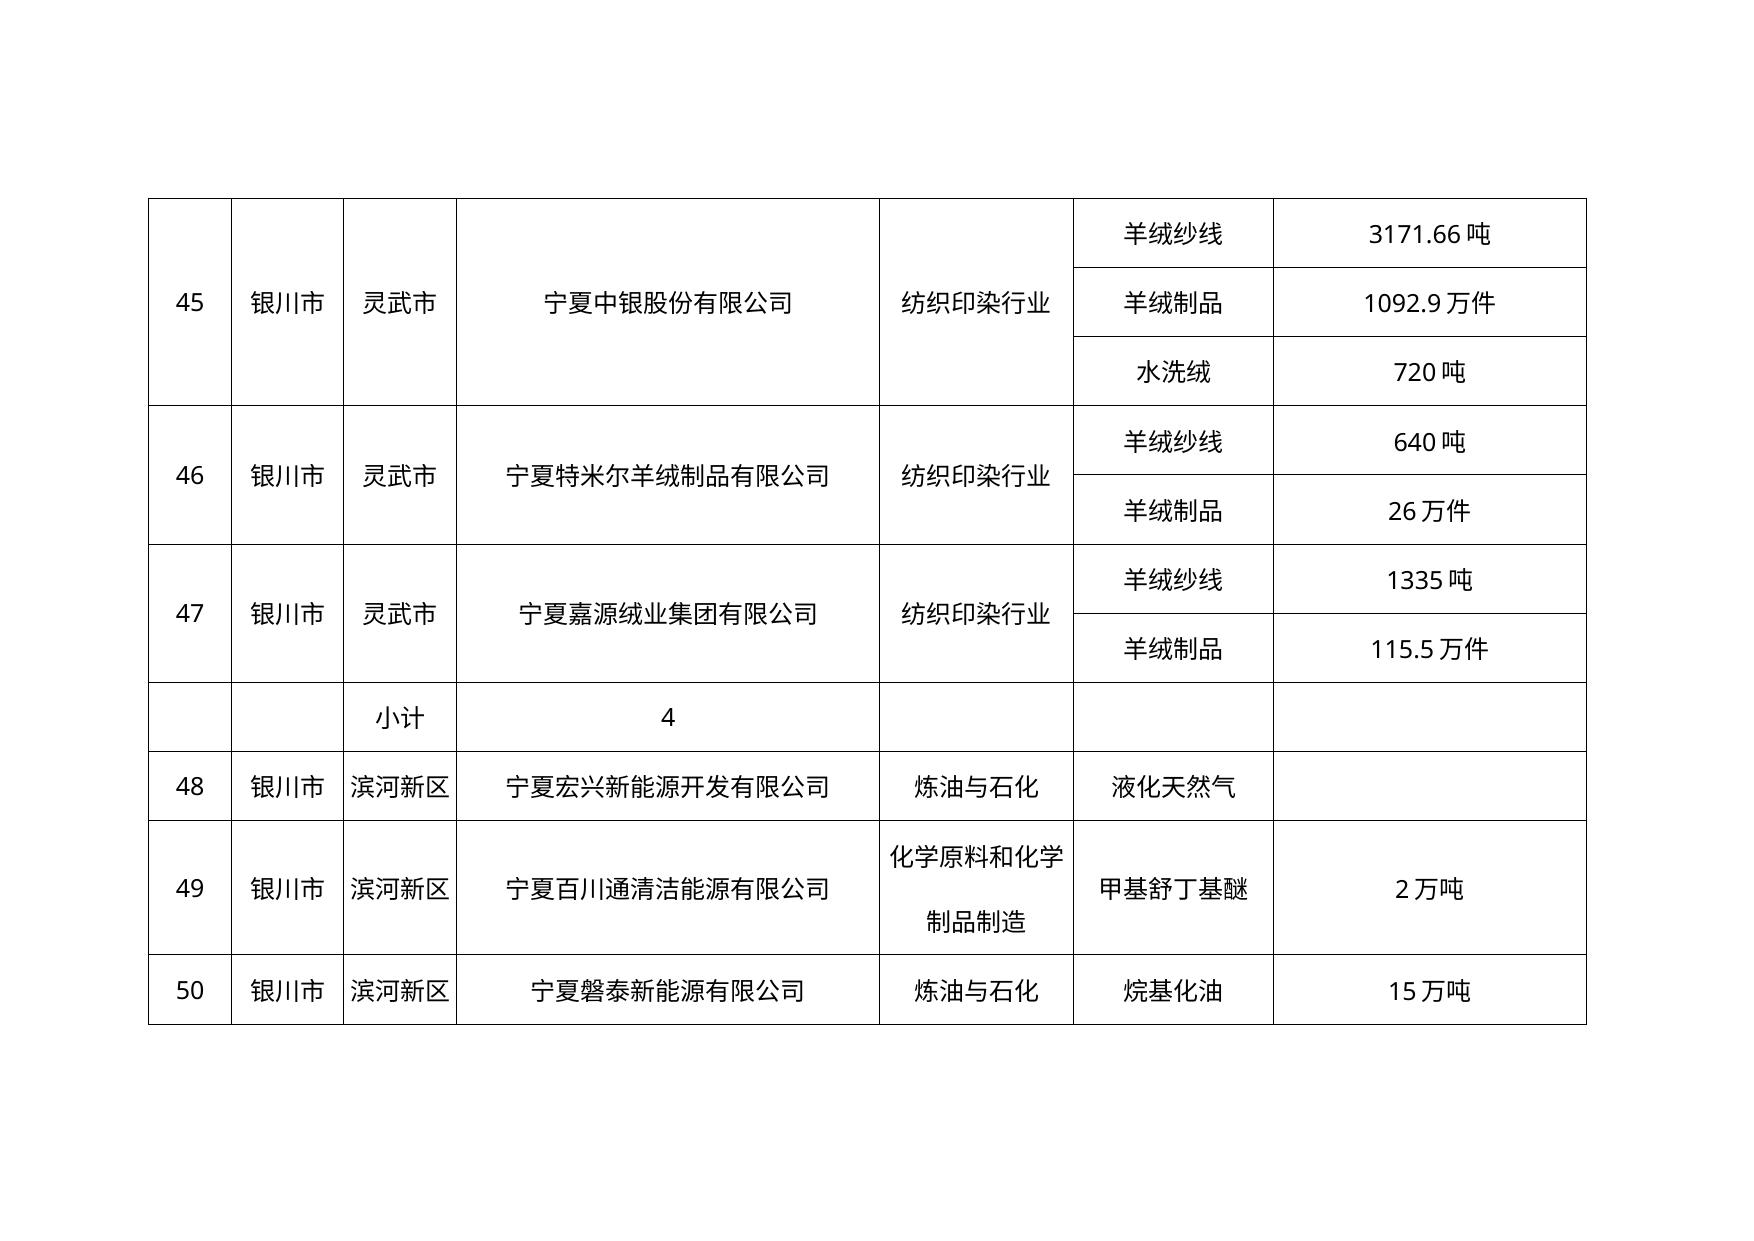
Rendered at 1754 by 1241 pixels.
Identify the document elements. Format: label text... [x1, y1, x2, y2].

table_cell 滨河新区 [344, 955, 456, 1023]
table_cell 炼油与石化 [880, 752, 1073, 820]
table_cell [1074, 683, 1273, 751]
table_cell 46 [149, 406, 231, 543]
table_cell 滨河新区 [344, 752, 456, 820]
table_cell 1335吨 [1274, 545, 1586, 613]
table_cell 宁夏磐泰新能源有限公司 [457, 955, 879, 1023]
table_cell 银川市 [232, 821, 343, 954]
table_cell 羊绒制品 [1074, 614, 1273, 682]
table_cell 液化天然气 [1074, 752, 1273, 820]
table_cell 炼油与石化 [880, 955, 1073, 1023]
table_cell 小计 [344, 683, 456, 751]
table_cell 羊绒纱线 [1074, 199, 1273, 267]
table_cell 50 [149, 955, 231, 1023]
table_cell 49 [149, 821, 231, 954]
table_cell 26万件 [1274, 475, 1586, 543]
table_cell 45 [149, 199, 231, 405]
table_cell 银川市 [232, 406, 343, 543]
table_cell 羊绒制品 [1074, 475, 1273, 543]
table_cell [232, 683, 343, 751]
table_cell 48 [149, 752, 231, 820]
table_cell 银川市 [232, 955, 343, 1023]
table_cell 滨河新区 [344, 821, 456, 954]
table_cell 甲基舒丁基醚 [1074, 821, 1273, 954]
table_cell 640吨 [1274, 406, 1586, 474]
table_cell 羊绒纱线 [1074, 406, 1273, 474]
table_cell 纺织印染行业 [880, 545, 1073, 682]
table_cell 银川市 [232, 752, 343, 820]
table_cell [1274, 683, 1586, 751]
table_cell 纺织印染行业 [880, 406, 1073, 543]
table_cell [880, 683, 1073, 751]
table_cell 灵武市 [344, 545, 456, 682]
table_cell 纺织印染行业 [880, 199, 1073, 405]
table_cell 银川市 [232, 199, 343, 405]
table_cell 宁夏百川通清洁能源有限公司 [457, 821, 879, 954]
table_cell 15万吨 [1274, 955, 1586, 1023]
table_cell 4 [457, 683, 879, 751]
table_cell 灵武市 [344, 406, 456, 543]
table_cell [149, 683, 231, 751]
table_cell 羊绒制品 [1074, 268, 1273, 336]
table_cell 化学原料和化学制品制造 [880, 821, 1073, 954]
table_cell 羊绒纱线 [1074, 545, 1273, 613]
table_cell 47 [149, 545, 231, 682]
table_cell [1274, 752, 1586, 820]
table_cell 银川市 [232, 545, 343, 682]
table_cell 3171.66吨 [1274, 199, 1586, 267]
table_cell 宁夏特米尔羊绒制品有限公司 [457, 406, 879, 543]
table_cell 灵武市 [344, 199, 456, 405]
table_cell 烷基化油 [1074, 955, 1273, 1023]
table_cell 1092.9万件 [1274, 268, 1586, 336]
table_cell 720吨 [1274, 337, 1586, 405]
table_cell 宁夏嘉源绒业集团有限公司 [457, 545, 879, 682]
table_cell 水洗绒 [1074, 337, 1273, 405]
table_cell 115.5万件 [1274, 614, 1586, 682]
table_cell 宁夏中银股份有限公司 [457, 199, 879, 405]
table_cell 2万吨 [1274, 821, 1586, 954]
table_cell 宁夏宏兴新能源开发有限公司 [457, 752, 879, 820]
